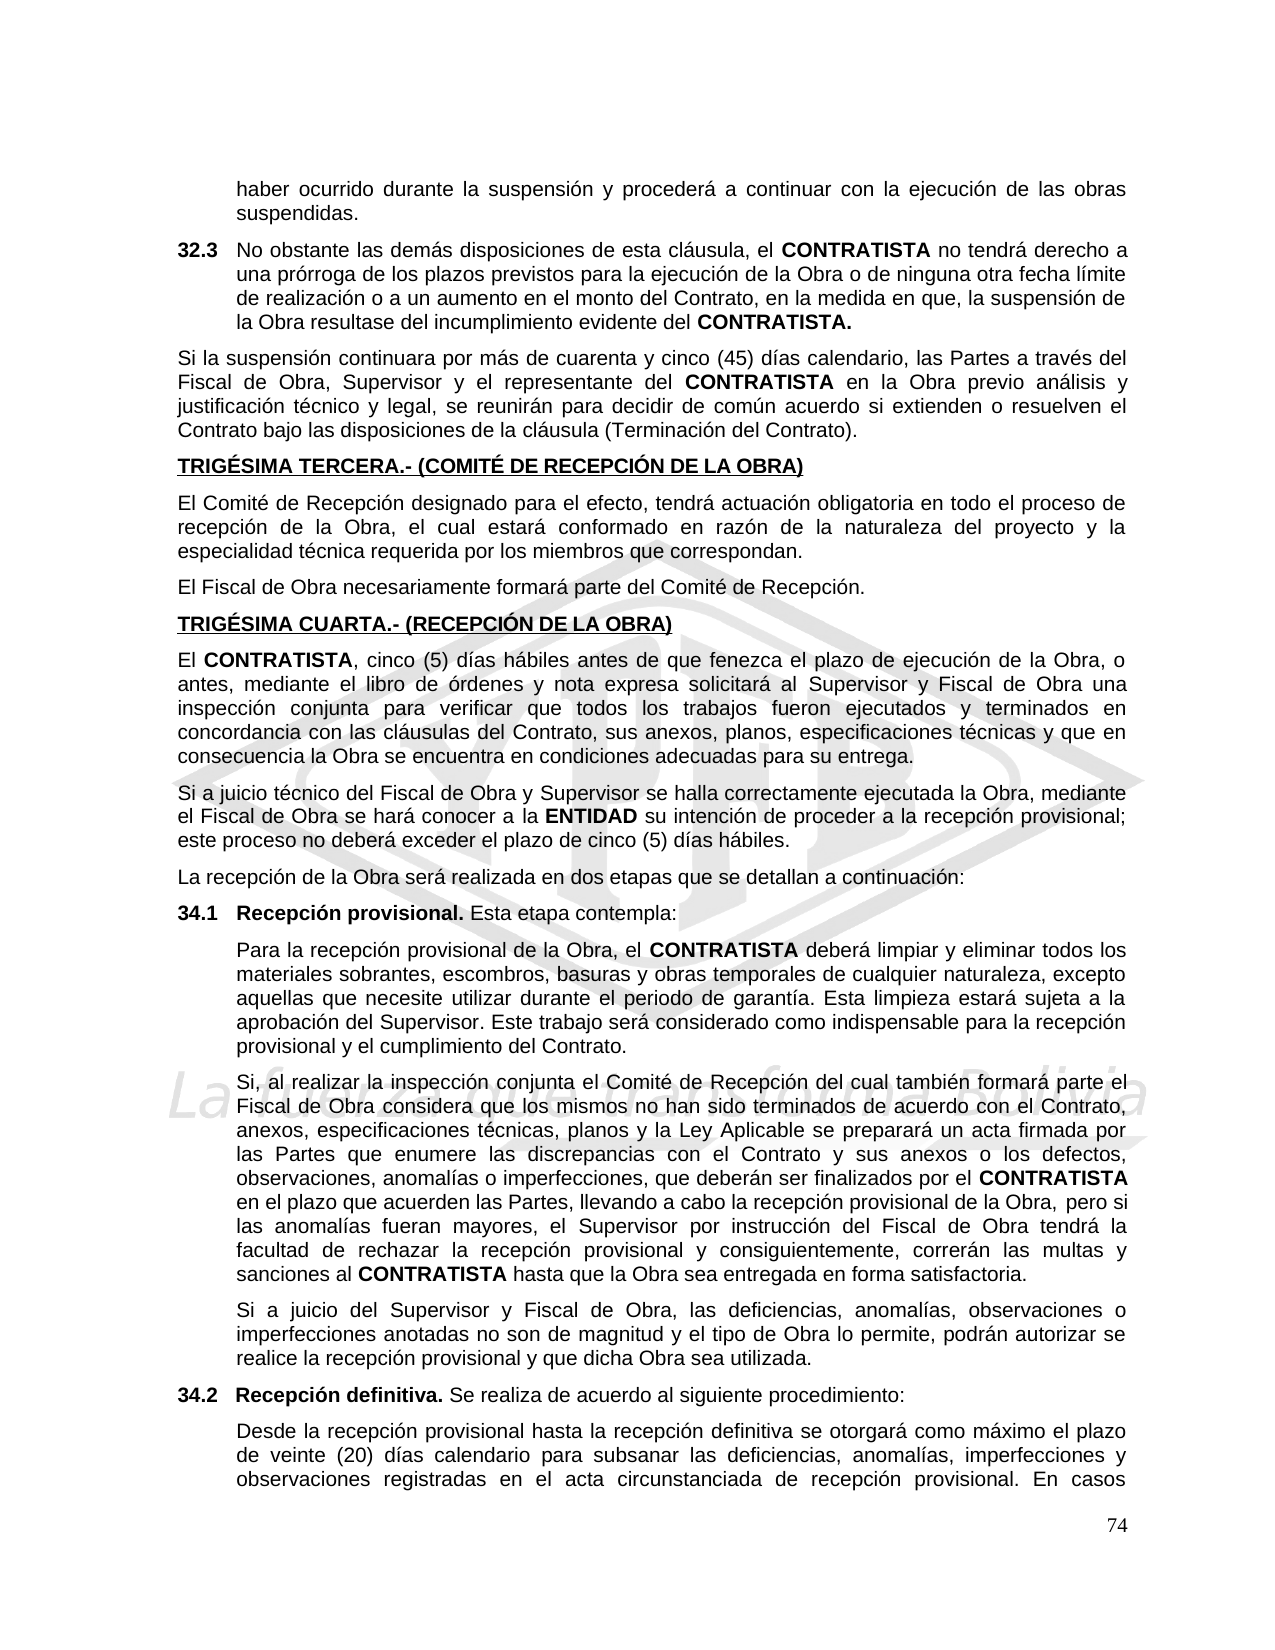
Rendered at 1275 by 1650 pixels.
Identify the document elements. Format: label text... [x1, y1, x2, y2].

list No obstante las demás disposiciones de esta cláusula, el CONTRATISTA no tendrá derecho a una prórroga de los plazos previstos para la ejecución de la Obra o de ninguna otra fecha límite de realización o a un aumento en el monto del Contrato, en la medida en que, la suspensión de la Obra resultase del incumplimiento evidente del CONTRATISTA. [177, 238, 1128, 333]
text Si a juicio técnico del Fiscal de Obra y Supervisor se halla correctamente ejecutada la Obra, mediante el Fiscal de Obra se hará conocer a la ENTIDAD su intención de proceder a la recepción provisional; este proceso no deberá exceder el plazo de cinco (5) días hábiles. [177, 780, 1127, 852]
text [236, 1419, 1127, 1491]
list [177, 177, 1128, 225]
text El CONTRATISTA, cinco (5) días hábiles antes de que fenezca el plazo de ejecución de la Obra, o antes, mediante el libro de órdenes y nota expresa solicitará al Supervisor y Fiscal de Obra una inspección conjunta para verificar que todos los trabajos fueron ejecutados y terminados en concordancia con las cláusulas del Contrato, sus anexos, planos, especificaciones técnicas y que en consecuencia la Obra se encuentra en condiciones adecuadas para su entrega. [177, 648, 1127, 768]
text TRIGÉSIMA TERCERA.- (COMITÉ DE RECEPCIÓN DE LA OBRA) [177, 454, 1127, 478]
text La recepción de la Obra será realizada en dos etapas que se detallan a continuación: [177, 865, 1127, 889]
text Si a juicio del Supervisor y Fiscal de Obra, las deficiencias, anomalías, observaciones o imperfecciones anotadas no son de magnitud y el tipo de Obra lo permite, podrán autorizar se realice la recepción provisional y que dicha Obra sea utilizada. [236, 1298, 1127, 1370]
text El Fiscal de Obra necesariamente formará parte del Comité de Recepción. [177, 575, 1127, 599]
text 34.1 Recepción provisional. Esta etapa contempla: [177, 901, 1127, 925]
text Si la suspensión continuara por más de cuarenta y cinco (45) días calendario, las Partes a través del Fiscal de Obra, Supervisor y el representante del CONTRATISTA en la Obra previo análisis y justificación técnico y legal, se reunirán para decidir de común acuerdo si extienden o resuelven el Contrato bajo las disposiciones de la cláusula (Terminación del Contrato). [74, 346, 1128, 442]
text El Comité de Recepción designado para el efecto, tendrá actuación obligatoria en todo el proceso de recepción de la Obra, el cual estará conformado en razón de la naturaleza del proyecto y la especialidad técnica requerida por los miembros que correspondan. [177, 491, 1127, 563]
text 34.2 Recepción definitiva. Se realiza de acuerdo al siguiente procedimiento: [177, 1382, 1127, 1406]
text Para la recepción provisional de la Obra, el CONTRATISTA deberá limpiar y eliminar todos los materiales sobrantes, escombros, basuras y obras temporales de cualquier naturaleza, excepto aquellas que necesite utilizar durante el periodo de garantía. Esta limpieza estará sujeta a la aprobación del Supervisor. Este trabajo será considerado como indispensable para la recepción provisional y el cumplimiento del Contrato. [236, 938, 1127, 1057]
text TRIGÉSIMA CUARTA.- (RECEPCIÓN DE LA OBRA) [177, 612, 1127, 636]
text Si, al realizar la inspección conjunta el Comité de Recepción del cual también formará parte el Fiscal de Obra considera que los mismos no han sido terminados de acuerdo con el Contrato, anexos, especificaciones técnicas, planos y la Ley Aplicable se preparará un acta firmada por las Partes que enumere las discrepancias con el Contrato y sus anexos o los defectos, observaciones, anomalías o imperfecciones, que deberán ser finalizados por el CONTRATISTA en el plazo que acuerden las Partes, llevando a cabo la recepción provisional de la Obra, pero si las anomalías fueran mayores, el Supervisor por instrucción del Fiscal de Obra tendrá la facultad de rechazar la recepción provisional y consiguientemente, correrán las multas y sanciones al CONTRATISTA hasta que la Obra sea entregada en forma satisfactoria. [177, 1070, 1128, 1286]
